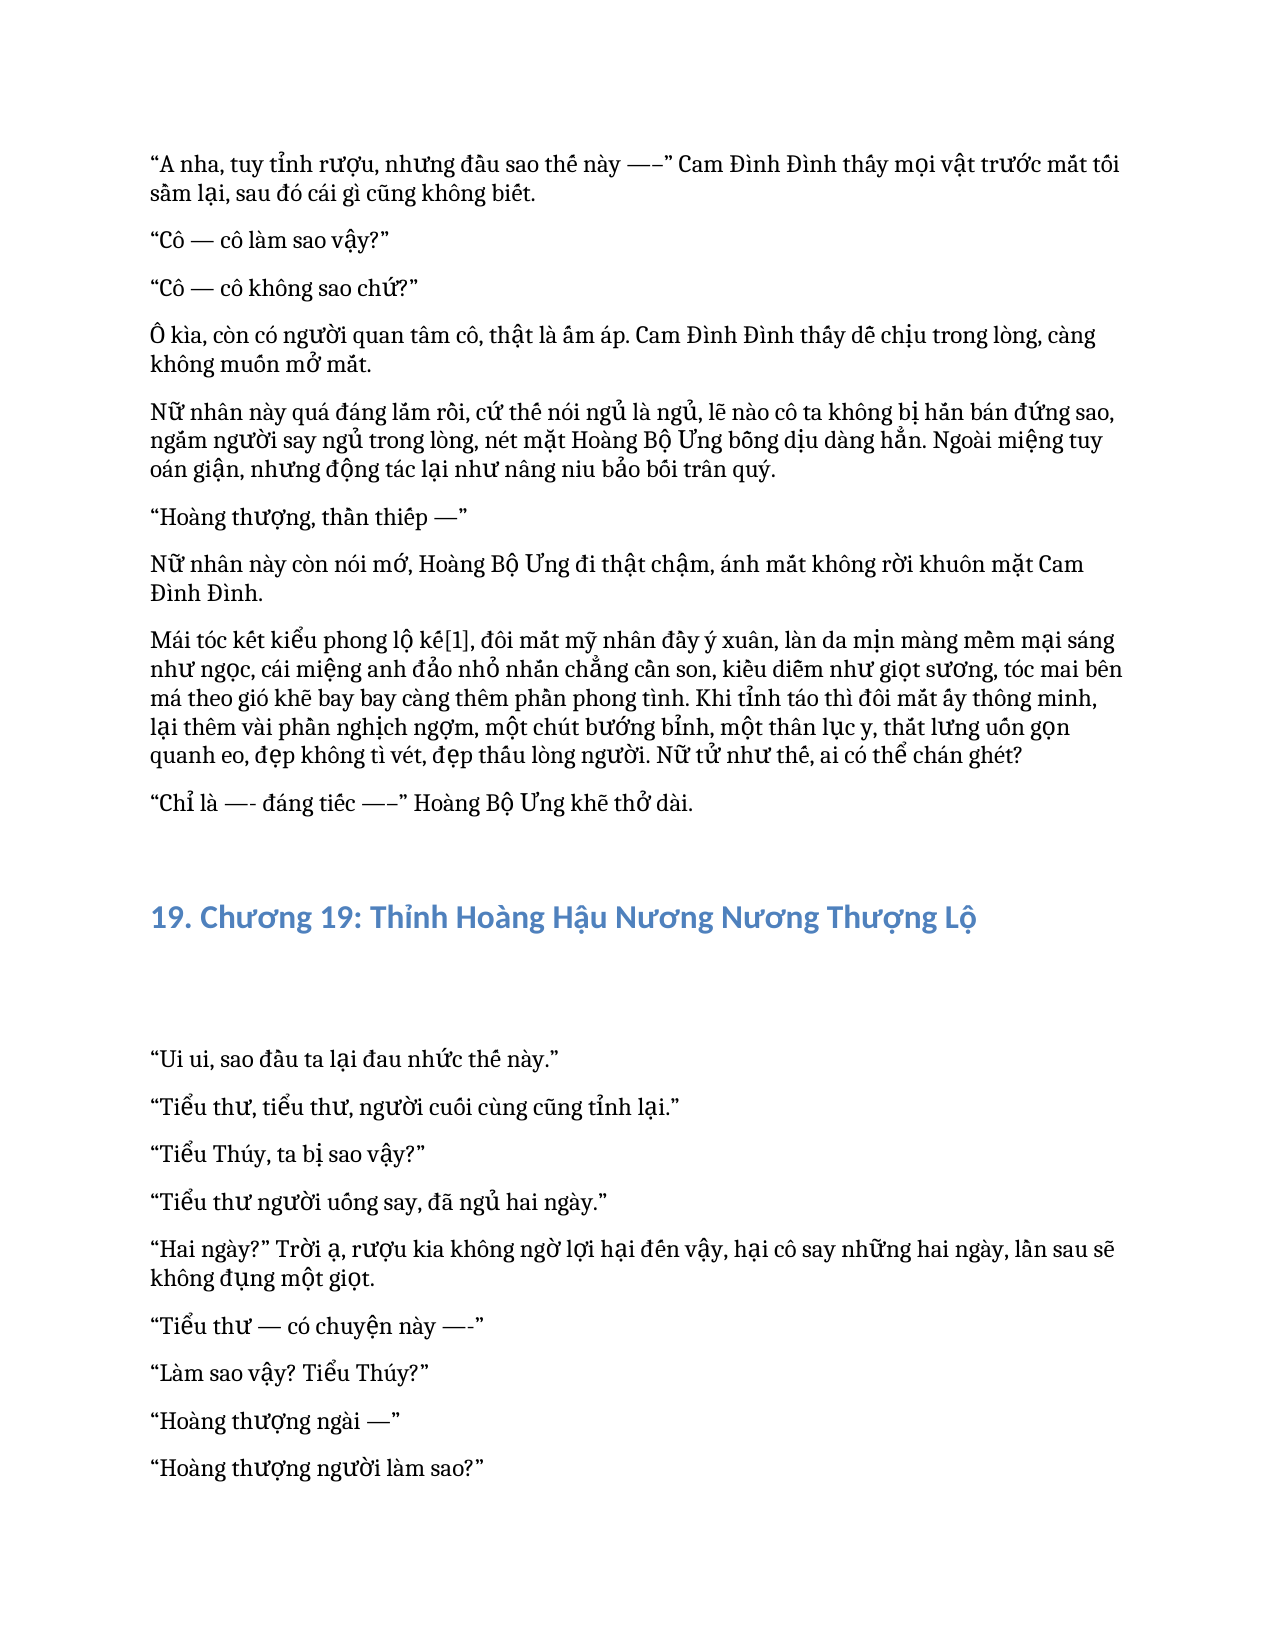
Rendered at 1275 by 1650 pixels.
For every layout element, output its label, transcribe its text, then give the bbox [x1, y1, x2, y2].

subtitle 19. Chương 19: Thỉnh Hoàng Hậu Nương Nương Thượng Lộ [150, 896, 1125, 937]
text “Tiểu Thúy, ta bị sao vậy?” [150, 1140, 1125, 1169]
text “Tiểu thư — có chuyện này —-” [150, 1312, 1125, 1340]
text “Cô — cô không sao chứ?” [150, 274, 1125, 302]
text “Tiểu thư, tiểu thư, người cuối cùng cũng tỉnh lại.” [150, 1093, 1125, 1122]
text “Ui ui, sao đầu ta lại đau nhức thế này.” [150, 1045, 1125, 1074]
text “Hoàng thượng, thần thiếp —” [150, 502, 1125, 531]
text Nữ nhân này còn nói mớ, Hoàng Bộ Ưng đi thật chậm, ánh mắt không rời khuôn mặt Cam Đình Đình. [150, 550, 1125, 607]
text Mái tóc kết kiểu phong lộ kế[1], đôi mắt mỹ nhân đầy ý xuân, làn da mịn màng mềm mại sáng như ngọc, cái miệng anh đảo nhỏ nhắn chẳng cần son, kiều diễm như giọt sương, tóc mai bên má theo gió khẽ bay bay càng thêm phần phong tình. Khi tỉnh táo thì đôi mắt ấy thông minh, lại thêm vài phần nghịch ngợm, một chút bướng bỉnh, một thân lục y, thắt lưng uốn gọn quanh eo, đẹp không tì vét, đẹp thấu lòng người. Nữ tử như thế, ai có thể chán ghét? [150, 626, 1125, 770]
text “A nha, tuy tỉnh rượu, nhưng đầu sao thế này —–” Cam Đình Đình thấy mọi vật trước mắt tối sầm lại, sau đó cái gì cũng không biết. [150, 150, 1125, 207]
text “Chỉ là —- đáng tiếc —–” Hoàng Bộ Ưng khẽ thở dài. [150, 789, 1125, 875]
text Nữ nhân này quá đáng lắm rồi, cứ thế nói ngủ là ngủ, lẽ nào cô ta không bị hắn bán đứng sao, ngắm người say ngủ trong lòng, nét mặt Hoàng Bộ Ưng bỗng dịu dàng hẳn. Ngoài miệng tuy oán giận, nhưng động tác lại như nâng niu bảo bối trân quý. [150, 397, 1125, 484]
text “Làm sao vậy? Tiểu Thúy?” [150, 1359, 1125, 1388]
text “Hoàng thượng ngài —” [150, 1407, 1125, 1435]
text “Tiểu thư người uống say, đã ngủ hai ngày.” [150, 1188, 1125, 1217]
text Ô kìa, còn có người quan tâm cô, thật là ấm áp. Cam Đình Đình thấy dễ chịu trong lòng, càng không muốn mở mắt. [150, 321, 1125, 379]
text “Hoàng thượng người làm sao?” [150, 1454, 1125, 1483]
text “Cô — cô làm sao vậy?” [150, 226, 1125, 255]
text “Hai ngày?” Trời ạ, rượu kia không ngờ lợi hại đến vậy, hại cô say những hai ngày, lần sau sẽ không đụng một giọt. [150, 1235, 1125, 1293]
